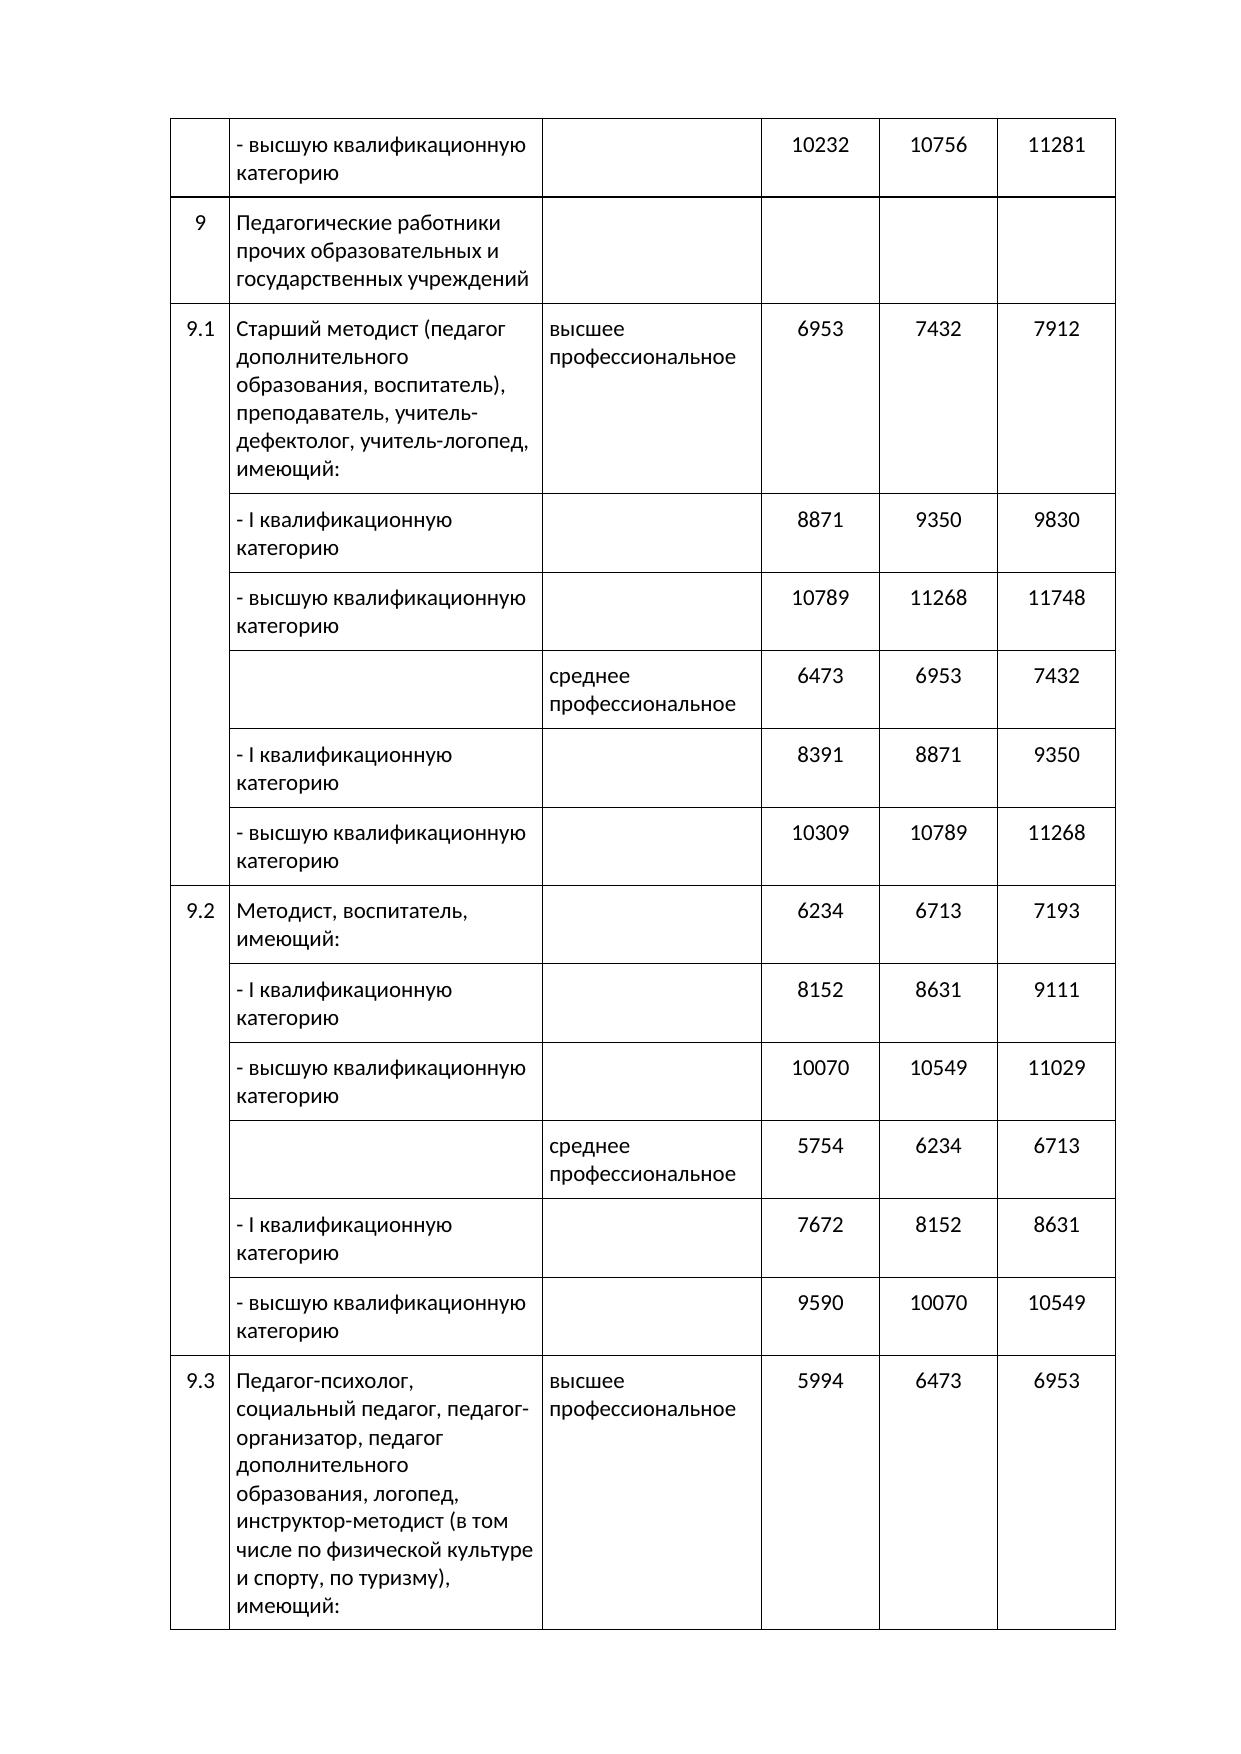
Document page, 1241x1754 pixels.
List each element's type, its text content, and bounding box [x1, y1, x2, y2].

table_cell 10789 [762, 573, 879, 650]
table_cell 11029 [998, 1043, 1115, 1120]
table_cell высшее профессиональное [543, 1356, 761, 1629]
table_cell среднее профессиональное [543, 651, 761, 728]
table_cell 11748 [998, 573, 1115, 650]
table_cell 8631 [998, 1199, 1115, 1277]
table_cell 8391 [762, 729, 879, 807]
table_cell 5994 [762, 1356, 879, 1629]
table_cell [230, 651, 542, 728]
table_cell [543, 573, 761, 650]
table_cell Педагог-психолог, социальный педагог, педагог-организатор, педагог дополнительного образования, логопед, инструктор-методист (в том числе по физической культуре и спорту, по туризму), имеющий: [230, 1356, 542, 1629]
table_cell 9830 [998, 494, 1115, 572]
table_cell 7193 [998, 886, 1115, 963]
table_cell 9350 [998, 729, 1115, 807]
table_cell - высшую квалификационную категорию [230, 1278, 542, 1355]
table_cell 8152 [762, 964, 879, 1042]
table_cell [543, 729, 761, 807]
table_cell 10232 [762, 119, 879, 196]
table_cell [543, 494, 761, 572]
table_cell - I квалификационную категорию [230, 964, 542, 1042]
table_cell [762, 198, 879, 303]
table_cell 6473 [762, 651, 879, 728]
table_cell 9350 [880, 494, 997, 572]
table_cell Методист, воспитатель, имеющий: [230, 886, 542, 963]
table_cell - I квалификационную категорию [230, 729, 542, 807]
table_cell 9.2 [171, 886, 229, 1355]
table_cell - высшую квалификационную категорию [230, 1043, 542, 1120]
table_cell [230, 1121, 542, 1198]
table_cell 6953 [762, 304, 879, 493]
table_cell [543, 119, 761, 196]
table_cell 6953 [998, 1356, 1115, 1629]
table_cell [543, 964, 761, 1042]
table_cell 11268 [880, 573, 997, 650]
table_cell 6713 [998, 1121, 1115, 1198]
table_cell 10756 [880, 119, 997, 196]
table_cell 8871 [762, 494, 879, 572]
table_cell - высшую квалификационную категорию [230, 119, 542, 196]
table_cell 6713 [880, 886, 997, 963]
table_cell [998, 198, 1115, 303]
table_cell 6473 [880, 1356, 997, 1629]
table_cell высшее профессиональное [543, 304, 761, 493]
table_cell [543, 1278, 761, 1355]
table_cell 8631 [880, 964, 997, 1042]
table_cell 10549 [880, 1043, 997, 1120]
table_cell [880, 198, 997, 303]
table_cell 10549 [998, 1278, 1115, 1355]
table_cell 6234 [880, 1121, 997, 1198]
table_cell [543, 1043, 761, 1120]
table_cell среднее профессиональное [543, 1121, 761, 1198]
table_cell 9.1 [171, 304, 229, 885]
table_cell 7432 [998, 651, 1115, 728]
table_cell - высшую квалификационную категорию [230, 573, 542, 650]
table_cell 9.3 [171, 1356, 229, 1629]
table_cell 10309 [762, 808, 879, 885]
table_cell 8152 [880, 1199, 997, 1277]
table_cell 6953 [880, 651, 997, 728]
table_cell 7672 [762, 1199, 879, 1277]
table_cell - высшую квалификационную категорию [230, 808, 542, 885]
table_cell 10789 [880, 808, 997, 885]
table_cell 9590 [762, 1278, 879, 1355]
table_cell Старший методист (педагог дополнительного образования, воспитатель), преподаватель, учитель-дефектолог, учитель-логопед, имеющий: [230, 304, 542, 493]
table_cell 9111 [998, 964, 1115, 1042]
table_cell 7912 [998, 304, 1115, 493]
table_cell 10070 [880, 1278, 997, 1355]
table_cell 8871 [880, 729, 997, 807]
table_cell 10070 [762, 1043, 879, 1120]
table_cell 7432 [880, 304, 997, 493]
table_cell [543, 886, 761, 963]
table_cell [543, 198, 761, 303]
table_cell [543, 808, 761, 885]
table_cell - I квалификационную категорию [230, 494, 542, 572]
table_cell Педагогические работники прочих образовательных и государственных учреждений [230, 198, 542, 303]
table_cell 11281 [998, 119, 1115, 196]
table_cell 11268 [998, 808, 1115, 885]
table_cell [543, 1199, 761, 1277]
table_cell 9 [171, 198, 229, 303]
table_cell 6234 [762, 886, 879, 963]
table_cell 5754 [762, 1121, 879, 1198]
table_cell - I квалификационную категорию [230, 1199, 542, 1277]
